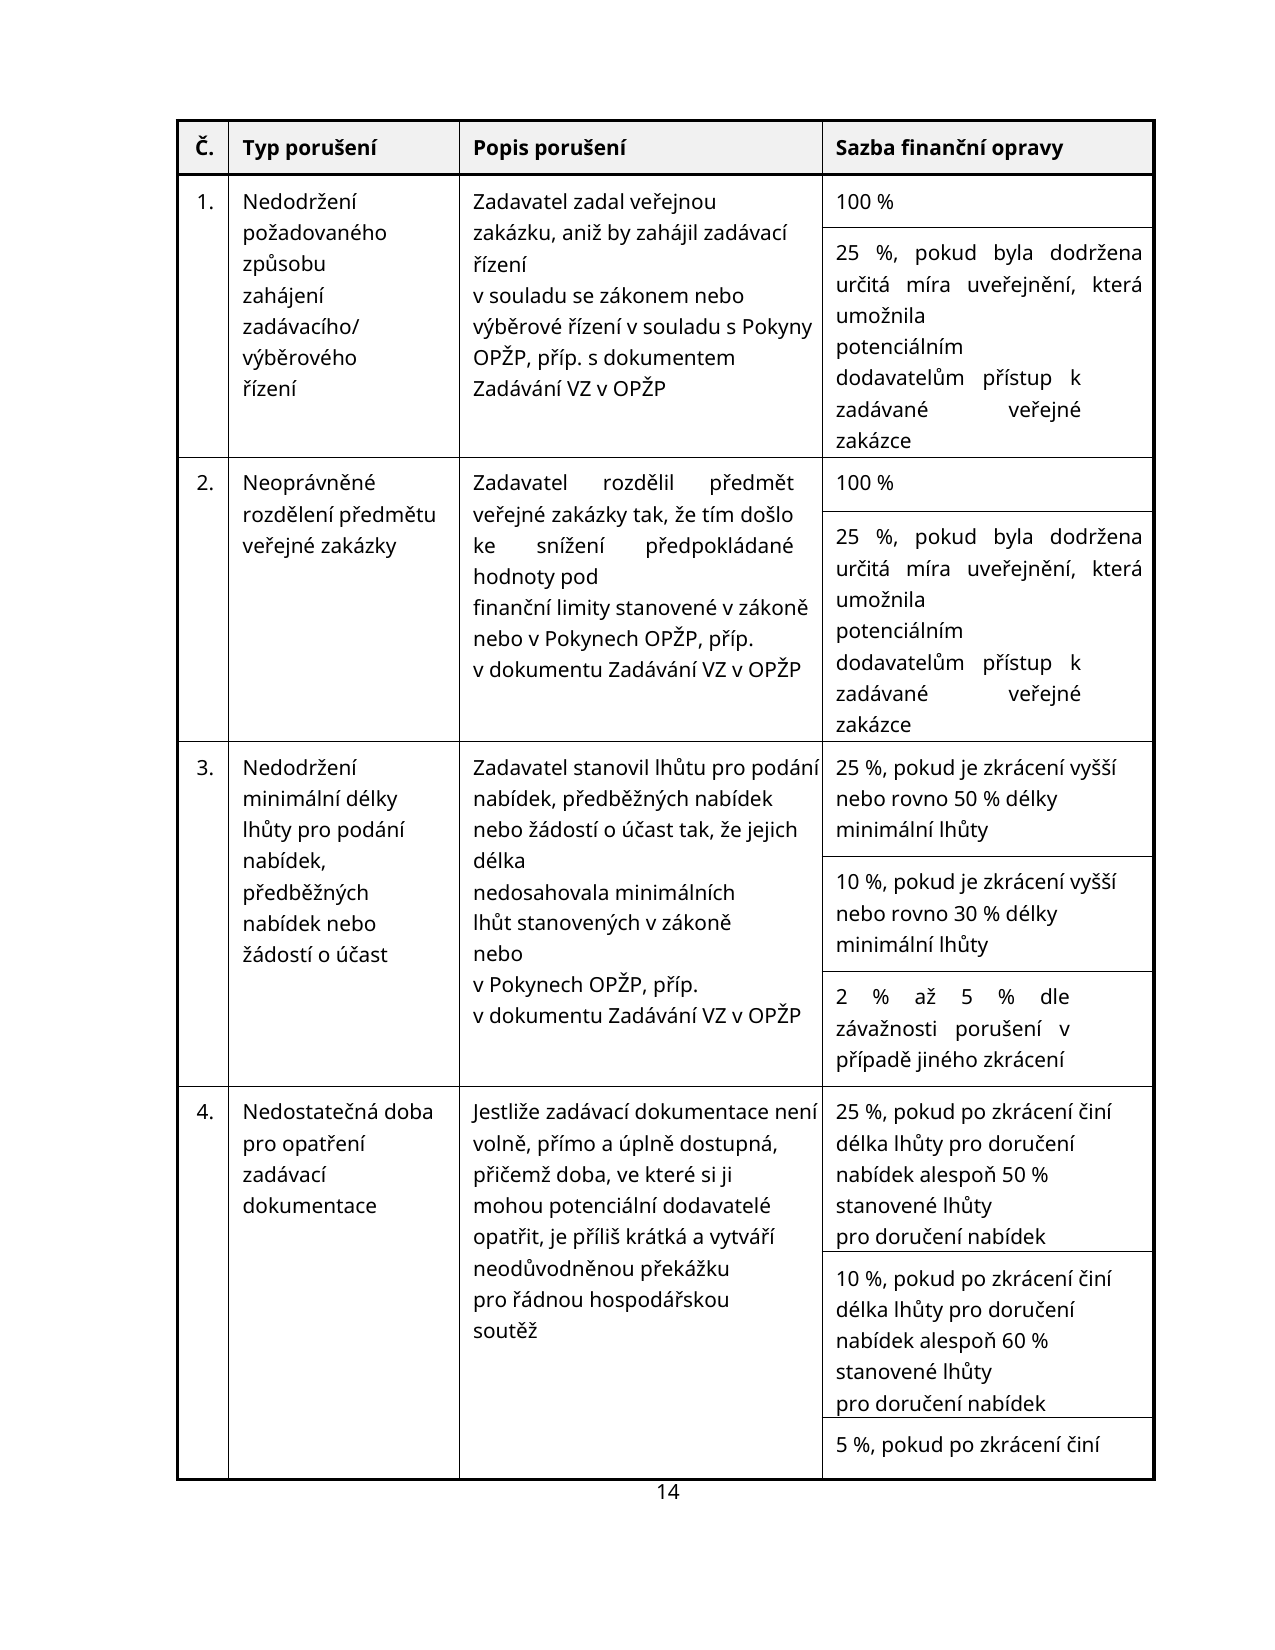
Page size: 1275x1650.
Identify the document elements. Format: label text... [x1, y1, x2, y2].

table_cell 10 %, pokud po zkrácení činí délka lhůty pro doručení nabídek alespoň 60 % stanovené lhůty pro doručení nabídek [823, 1252, 1152, 1417]
table_cell 4. [179, 1087, 228, 1478]
table_cell Nedodržení požadovaného způsobu zahájení zadávacího/ výběrového řízení [229, 176, 459, 457]
table_header Sazba finanční opravy [823, 122, 1152, 173]
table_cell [823, 1418, 1152, 1478]
table_cell Zadavatel rozdělil předmět veřejné zakázky tak, že tím došlo ke snížení předpokládané hodnoty pod finanční limity stanovené v zákoně nebo v Pokynech OPŽP, příp. v dokumentu Zadávání VZ v OPŽP [460, 458, 822, 741]
table_cell Zadavatel zadal veřejnou zakázku, aniž by zahájil zadávací řízení v souladu se zákonem nebo výběrové řízení v souladu s Pokyny OPŽP, příp. s dokumentem Zadávání VZ v OPŽP [460, 176, 822, 457]
table_cell Neoprávněné rozdělení předmětu veřejné zakázky [229, 458, 459, 741]
table_cell Jestliže zadávací dokumentace není volně, přímo a úplně dostupná, přičemž doba, ve které si ji mohou potenciální dodavatelé opatřit, je příliš krátká a vytváří neodůvodněnou překážku pro řádnou hospodářskou soutěž [460, 1087, 822, 1478]
table_cell 2 % až 5 % dle závažnosti porušení v případě jiného zkrácení [823, 972, 1152, 1086]
table_cell 25 %, pokud po zkrácení činí délka lhůty pro doručení nabídek alespoň 50 % stanovené lhůty pro doručení nabídek [823, 1087, 1152, 1251]
table_cell Nedostatečná doba pro opatření zadávací dokumentace [229, 1087, 459, 1478]
table_header Popis porušení [460, 122, 822, 173]
table_cell 25 %, pokud byla dodržena určitá míra uveřejnění, která umožnila potenciálním dodavatelům přístup k zadávané veřejné zakázce [823, 512, 1152, 741]
table_cell 100 % [823, 458, 1152, 511]
table_cell 25 %, pokud je zkrácení vyšší nebo rovno 50 % délky minimální lhůty [823, 742, 1152, 856]
table_cell 10 %, pokud je zkrácení vyšší nebo rovno 30 % délky minimální lhůty [823, 857, 1152, 971]
table_cell Zadavatel stanovil lhůtu pro podání nabídek, předběžných nabídek nebo žádostí o účast tak, že jejich délka nedosahovala minimálních lhůt stanovených v zákoně nebo v Pokynech OPŽP, příp. v dokumentu Zadávání VZ v OPŽP [460, 742, 822, 1086]
table_cell 2. [179, 458, 228, 741]
table_header Typ porušení [229, 122, 459, 173]
table_cell 3. [179, 742, 228, 1086]
table_cell Nedodržení minimální délky lhůty pro podání nabídek, předběžných nabídek nebo žádostí o účast [229, 742, 459, 1086]
table_cell 1. [179, 176, 228, 457]
table_cell 25 %, pokud byla dodržena určitá míra uveřejnění, která umožnila potenciálním dodavatelům přístup k zadávané veřejné zakázce [823, 228, 1152, 457]
table_header Č. [179, 122, 228, 173]
table_cell 100 % [823, 176, 1152, 227]
